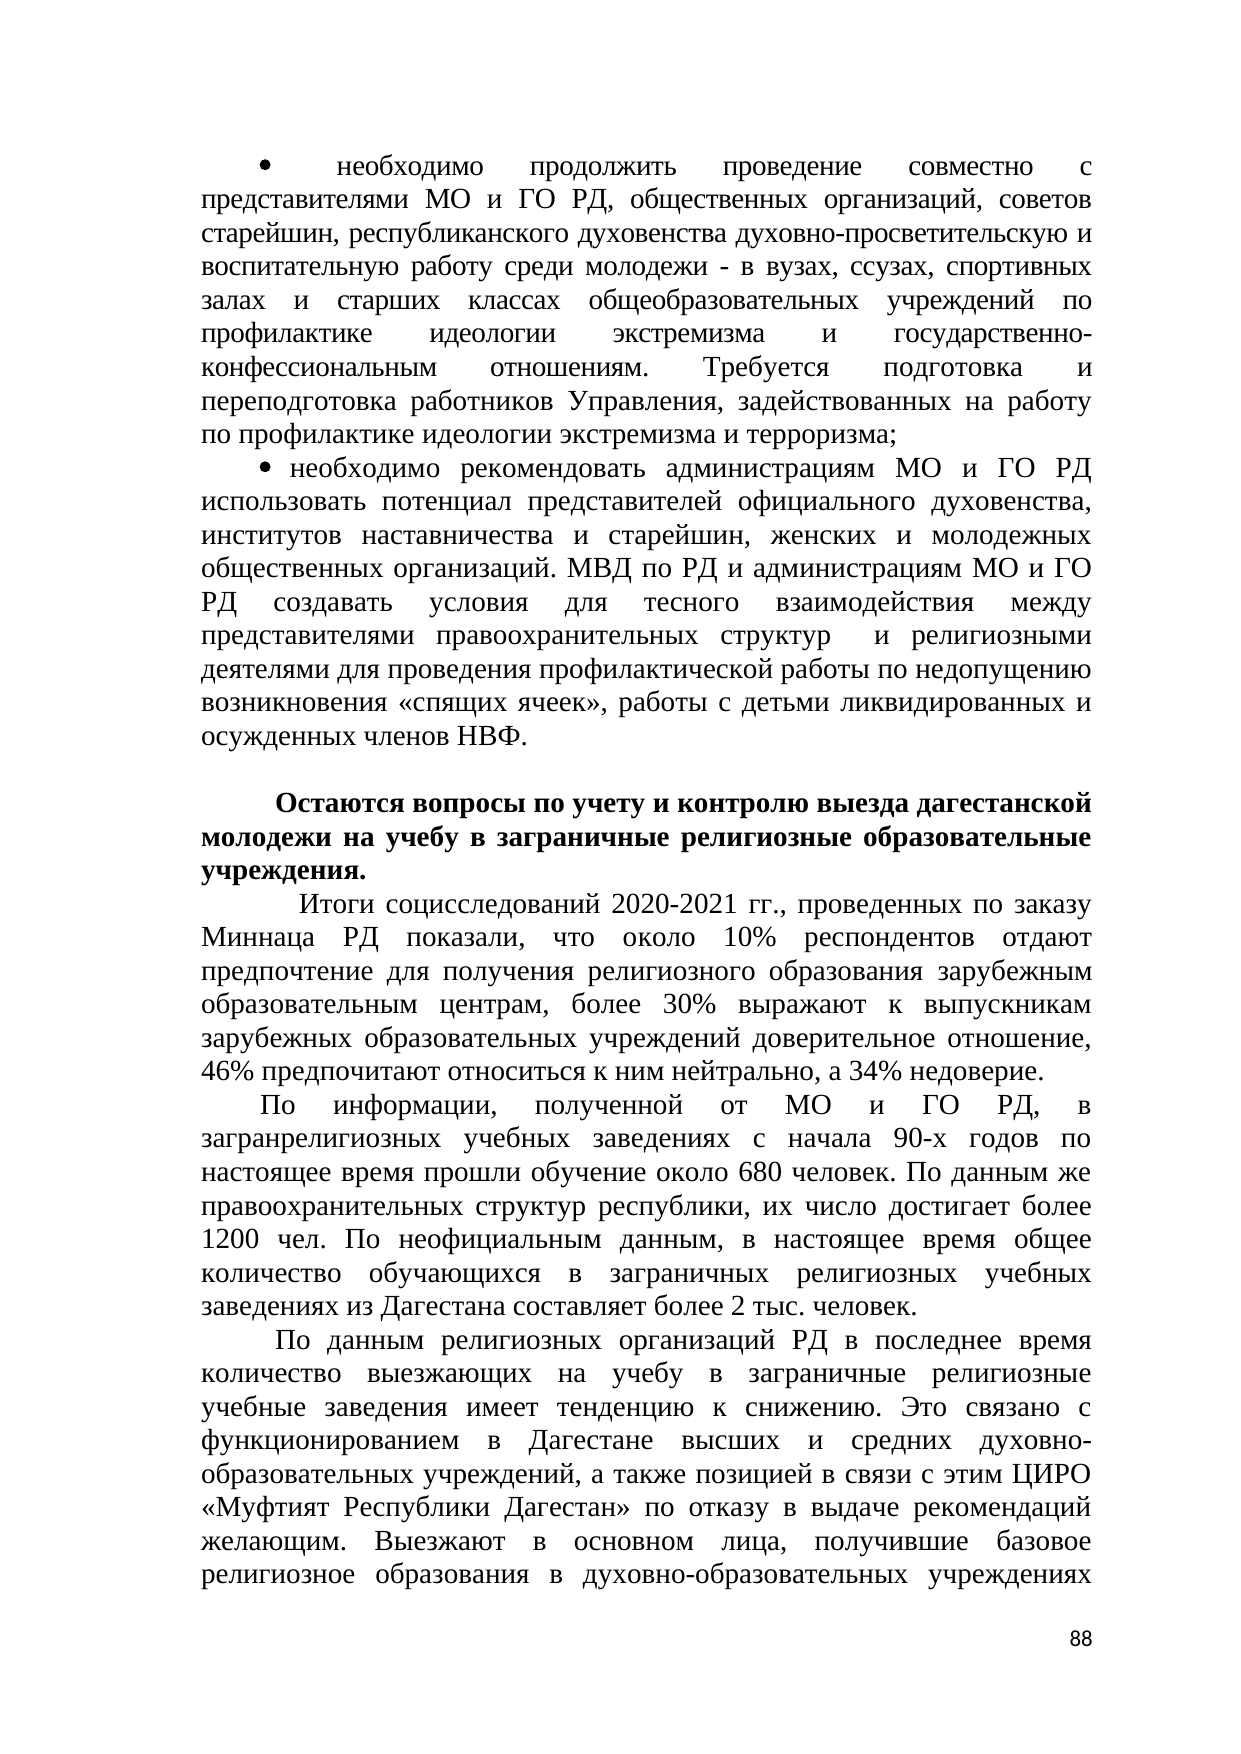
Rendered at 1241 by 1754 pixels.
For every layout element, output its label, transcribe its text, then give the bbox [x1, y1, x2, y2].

text Итоги социсследований 2020-2021 гг., проведенных по заказу Миннаца РД показали, что около 10% респондентов отдают предпочтение для получения религиозного образования зарубежным образовательным центрам, более 30% выражают к выпускникам зарубежных образовательных учреждений доверительное отношение, 46% предпочитают относиться к ним нейтрально, а 34% недоверие. [201, 886, 1092, 1087]
text Остаются вопросы по учету и контролю выезда дагестанской молодежи на учебу в заграничные религиозные образовательные учреждения. [201, 785, 1092, 886]
text По информации, полученной от МО и ГО РД, в загранрелигиозных учебных заведениях с начала 90-х годов по настоящее время прошли обучение около 680 человек. По данным же правоохранительных структур республики, их число достигает более 1200 чел. По неофициальным данным, в настоящее время общее количество обучающихся в заграничных религиозных учебных заведениях из Дагестана составляет более 2 тыс. человек. [201, 1087, 1092, 1322]
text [201, 1322, 1092, 1590]
list необходимо рекомендовать администрациям МО и ГО РД использовать потенциал представителей официального духовенства, институтов наставничества и старейшин, женских и молодежных общественных организаций. МВД по РД и администрациям МО и ГО РД создавать условия для тесного взаимодействия между представителями правоохранительных структур и религиозными деятелями для проведения профилактической работы по недопущению возникновения «спящих ячеек», работы с детьми ликвидированных и осужденных членов НВФ. [201, 450, 1092, 752]
list необходимо продолжить проведение совместно с представителями МО и ГО РД, общественных организаций, советов старейшин, республиканского духовенства духовно-просветительскую и воспитательную работу среди молодежи - в вузах, ссузах, спортивных залах и старших классах общеобразовательных учреждений по профилактике идеологии экстремизма и государственно-конфессиональным отношениям. Требуется подготовка и переподготовка работников Управления, задействованных на работу по профилактике идеологии экстремизма и терроризма; [201, 148, 1092, 450]
